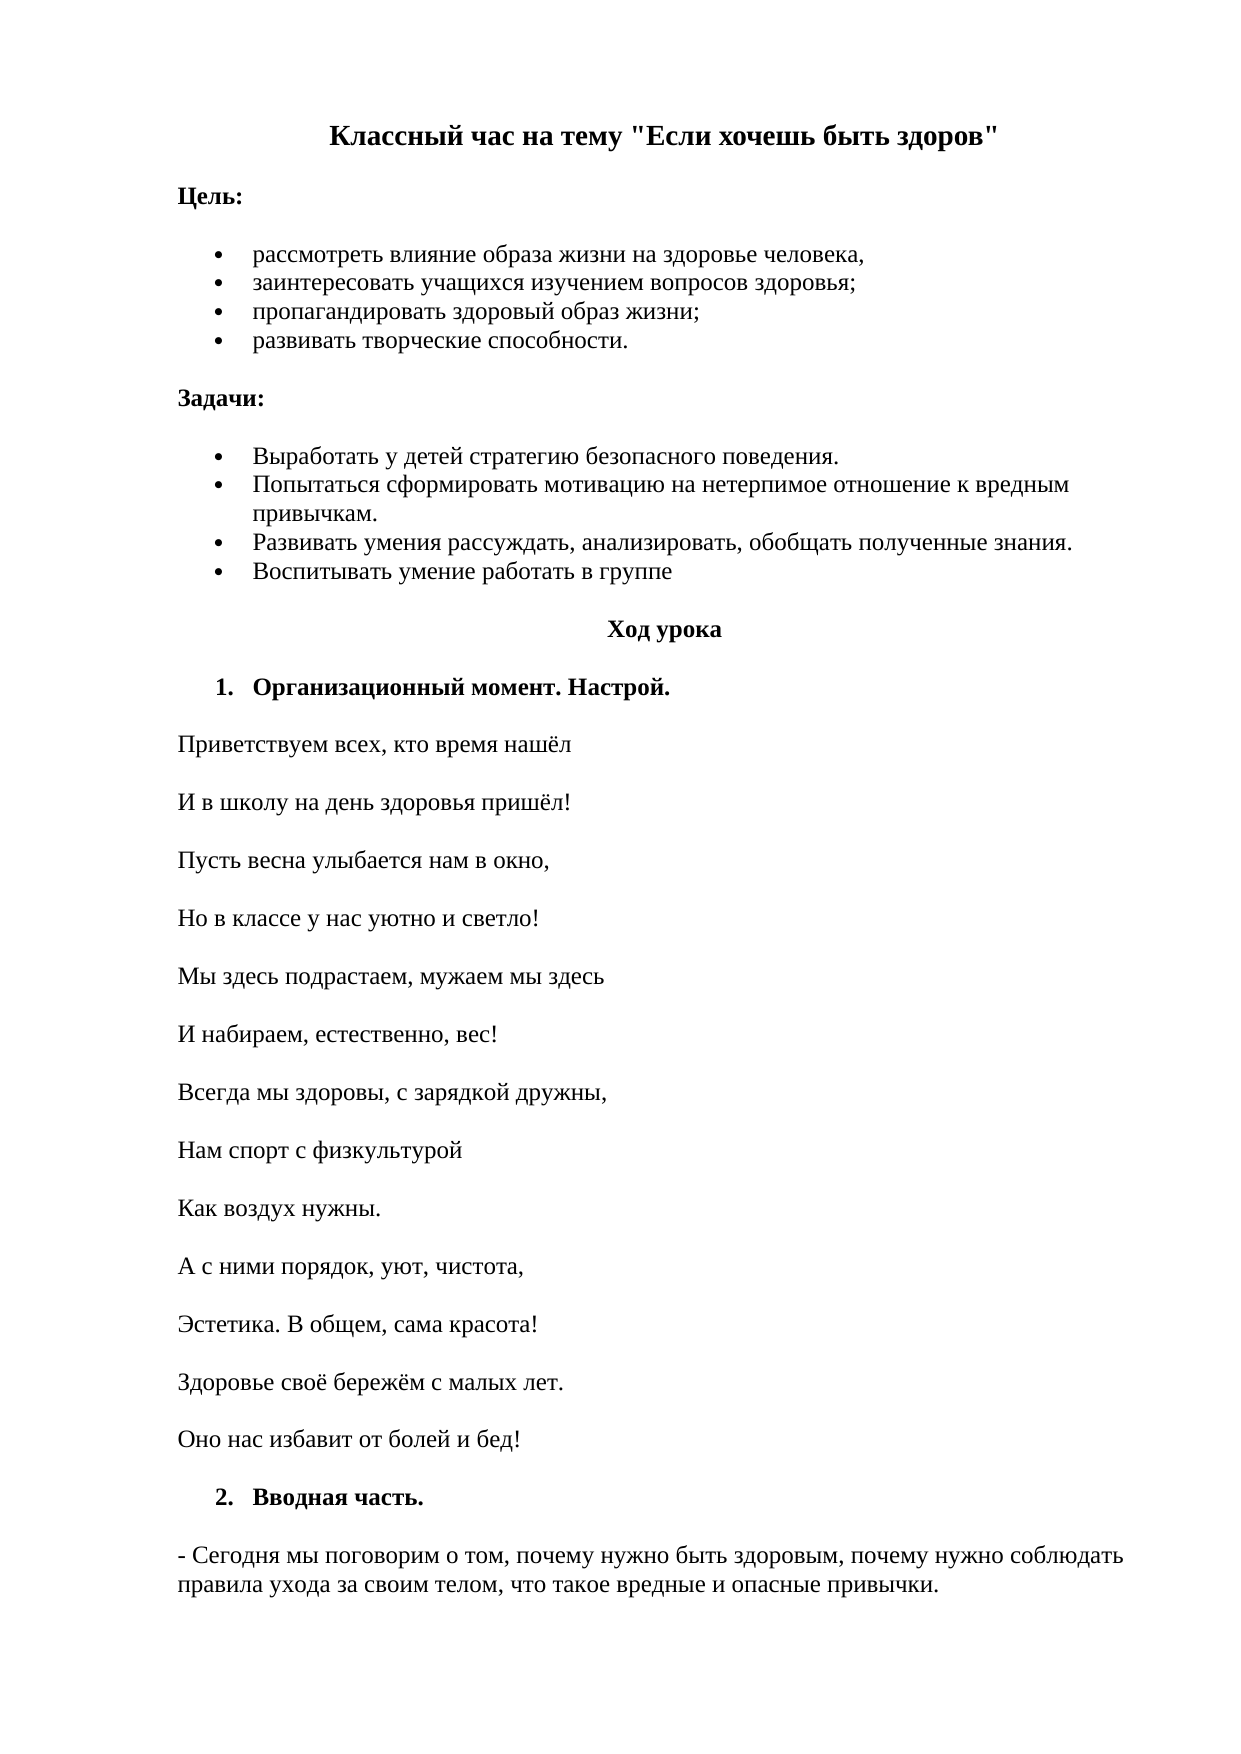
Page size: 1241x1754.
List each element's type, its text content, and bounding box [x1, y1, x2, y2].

list развивать творческие способности. [215, 325, 1152, 354]
list рассмотреть влияние образа жизни на здоровье человека, [215, 239, 1152, 267]
text Эстетика. В общем, сама красота! [177, 1309, 1152, 1337]
text А с ними порядок, уют, чистота, [177, 1251, 1152, 1279]
text Классный час на тему "Если хочешь быть здоров" [177, 118, 1152, 152]
text Но в классе у нас уютно и светло! [177, 903, 1152, 932]
list Развивать умения рассуждать, анализировать, обобщать полученные знания. [215, 527, 1152, 556]
text И набираем, естественно, вес! [177, 1019, 1152, 1048]
list Воспитывать умение работать в группе [215, 556, 1152, 584]
text Задачи: [177, 383, 1152, 412]
text Мы здесь подрастаем, мужаем мы здесь [177, 961, 1152, 990]
text Нам спорт с физкультурой [177, 1135, 1152, 1164]
text И в школу на день здоровья пришёл! [177, 787, 1152, 816]
text Цель: [177, 181, 1152, 209]
list Выработать у детей стратегию безопасного поведения. [215, 441, 1152, 469]
list пропагандировать здоровый образ жизни; [215, 296, 1152, 325]
text Здоровье своё бережём с малых лет. [177, 1367, 1152, 1395]
text Как воздух нужны. [177, 1193, 1152, 1222]
text Приветствуем всех, кто время нашёл [177, 729, 1152, 758]
text Ход урока [177, 614, 1152, 642]
list Попытаться сформировать мотивацию на нетерпимое отношение к вредным привычкам. [215, 469, 1152, 527]
list заинтересовать учащихся изучением вопросов здоровья; [215, 267, 1152, 296]
list Вводная часть. [215, 1482, 1152, 1511]
text Пусть весна улыбается нам в окно, [177, 845, 1152, 874]
text Всегда мы здоровы, с зарядкой дружны, [177, 1077, 1152, 1106]
text Оно нас избавит от болей и бед! [177, 1424, 1152, 1453]
list Организационный момент. Настрой. [215, 672, 1152, 700]
text - Сегодня мы поговорим о том, почему нужно быть здоровым, почему нужно соблюдать правила ухода за своим телом, что такое вредные и опасные привычки. [177, 1540, 1152, 1598]
